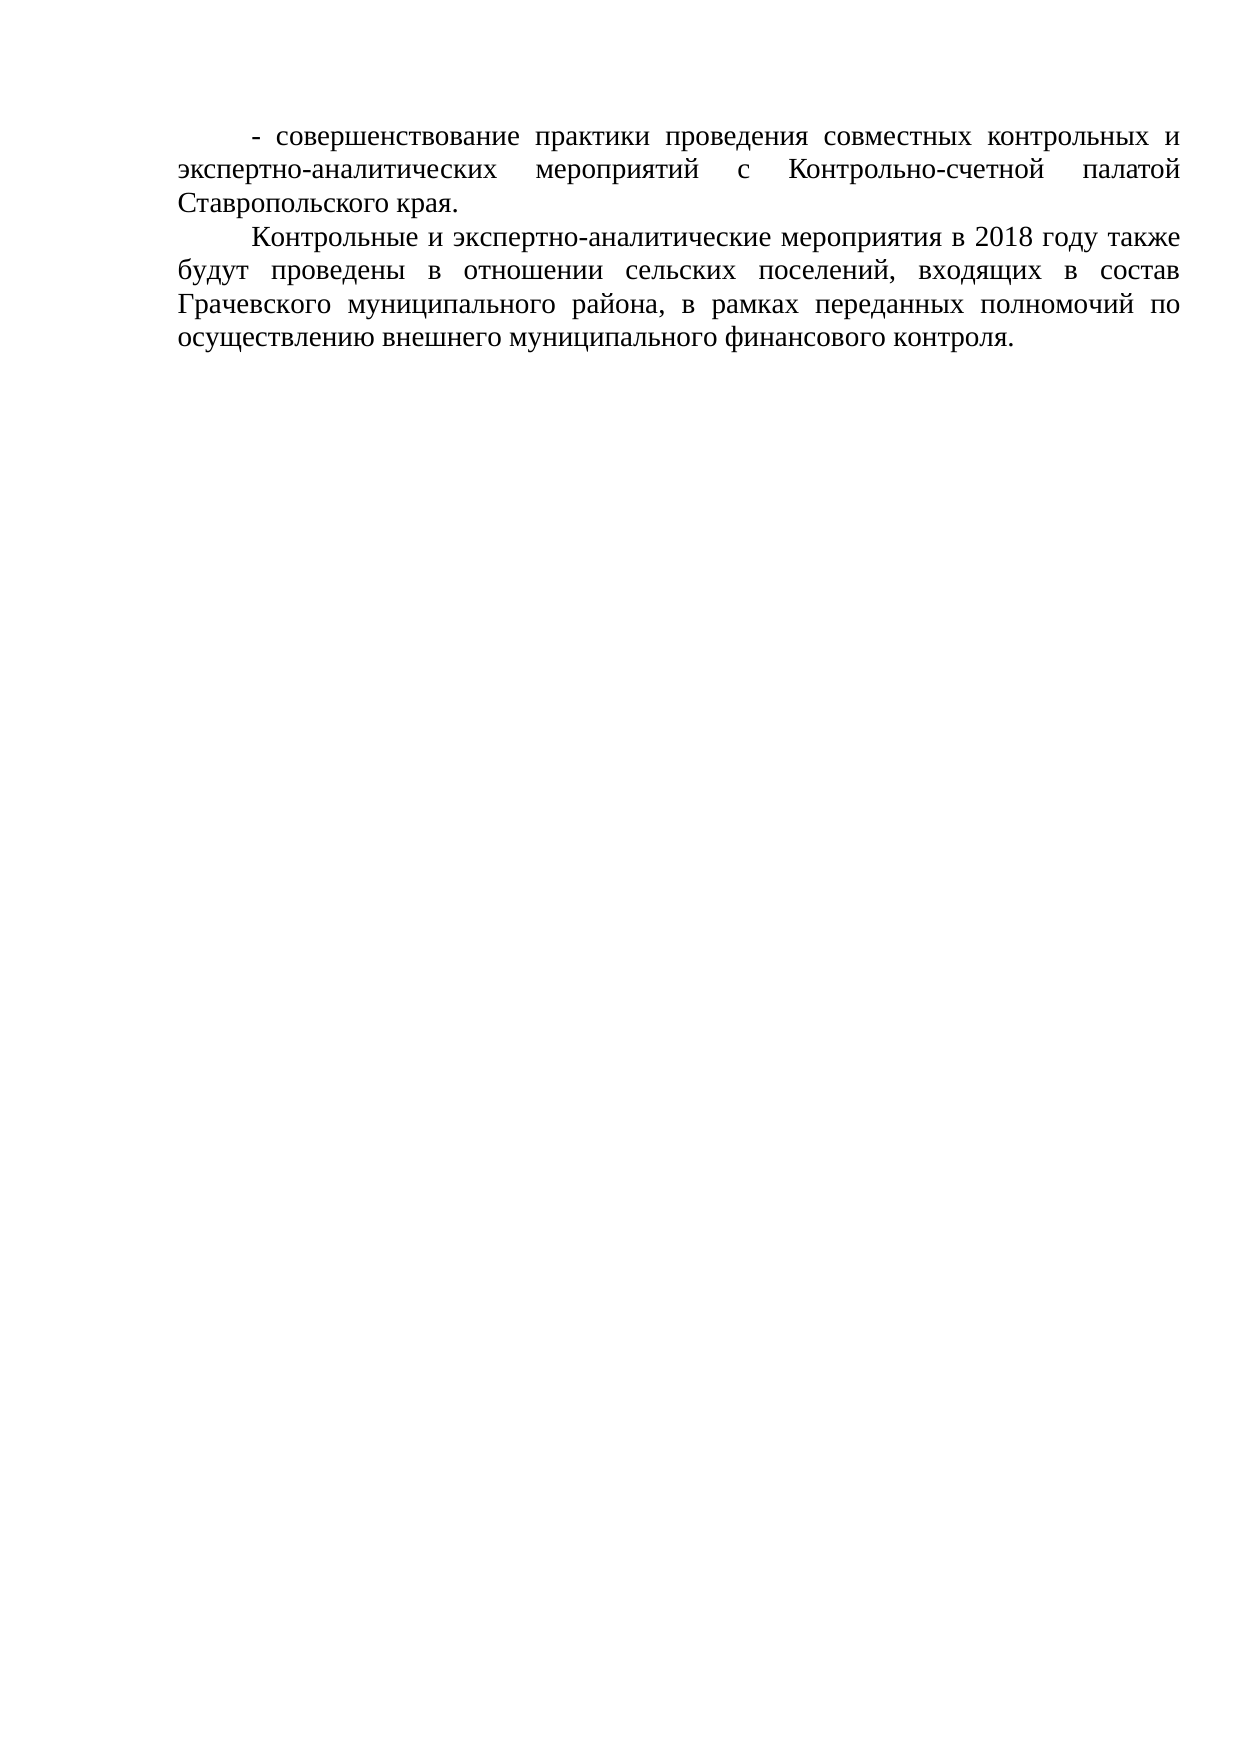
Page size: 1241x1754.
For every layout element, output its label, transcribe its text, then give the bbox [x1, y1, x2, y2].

text - совершенствование практики проведения совместных контрольных и экспертно-аналитических мероприятий с Контрольно-счетной палатой Ставропольского края. [177, 118, 1181, 219]
text Контрольные и экспертно-аналитические мероприятия в 2018 году также будут проведены в отношении сельских поселений, входящих в состав Грачевского муниципального района, в рамках переданных полномочий по осуществлению внешнего муниципального финансового контроля. [177, 219, 1181, 353]
